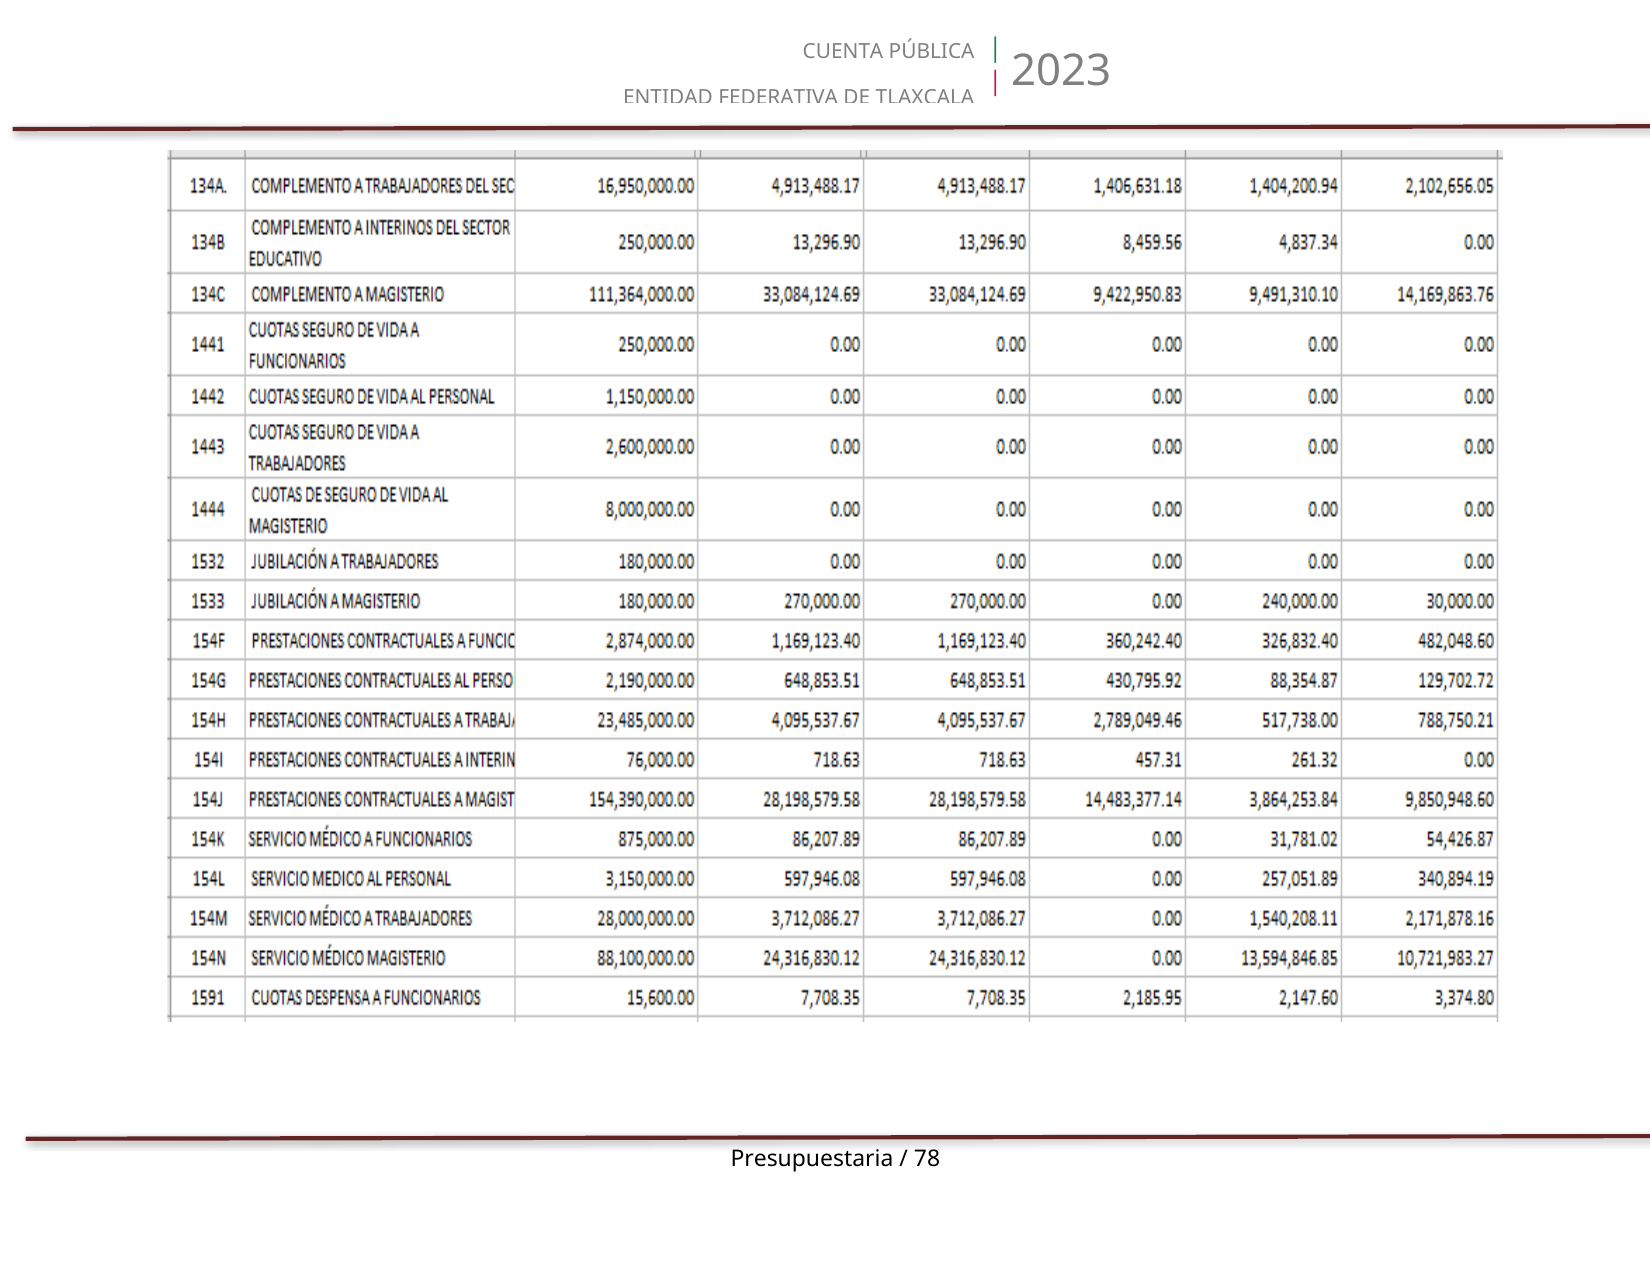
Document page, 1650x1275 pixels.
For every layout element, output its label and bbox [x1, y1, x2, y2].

picture [989, 28, 1005, 99]
picture [167, 150, 1504, 1022]
